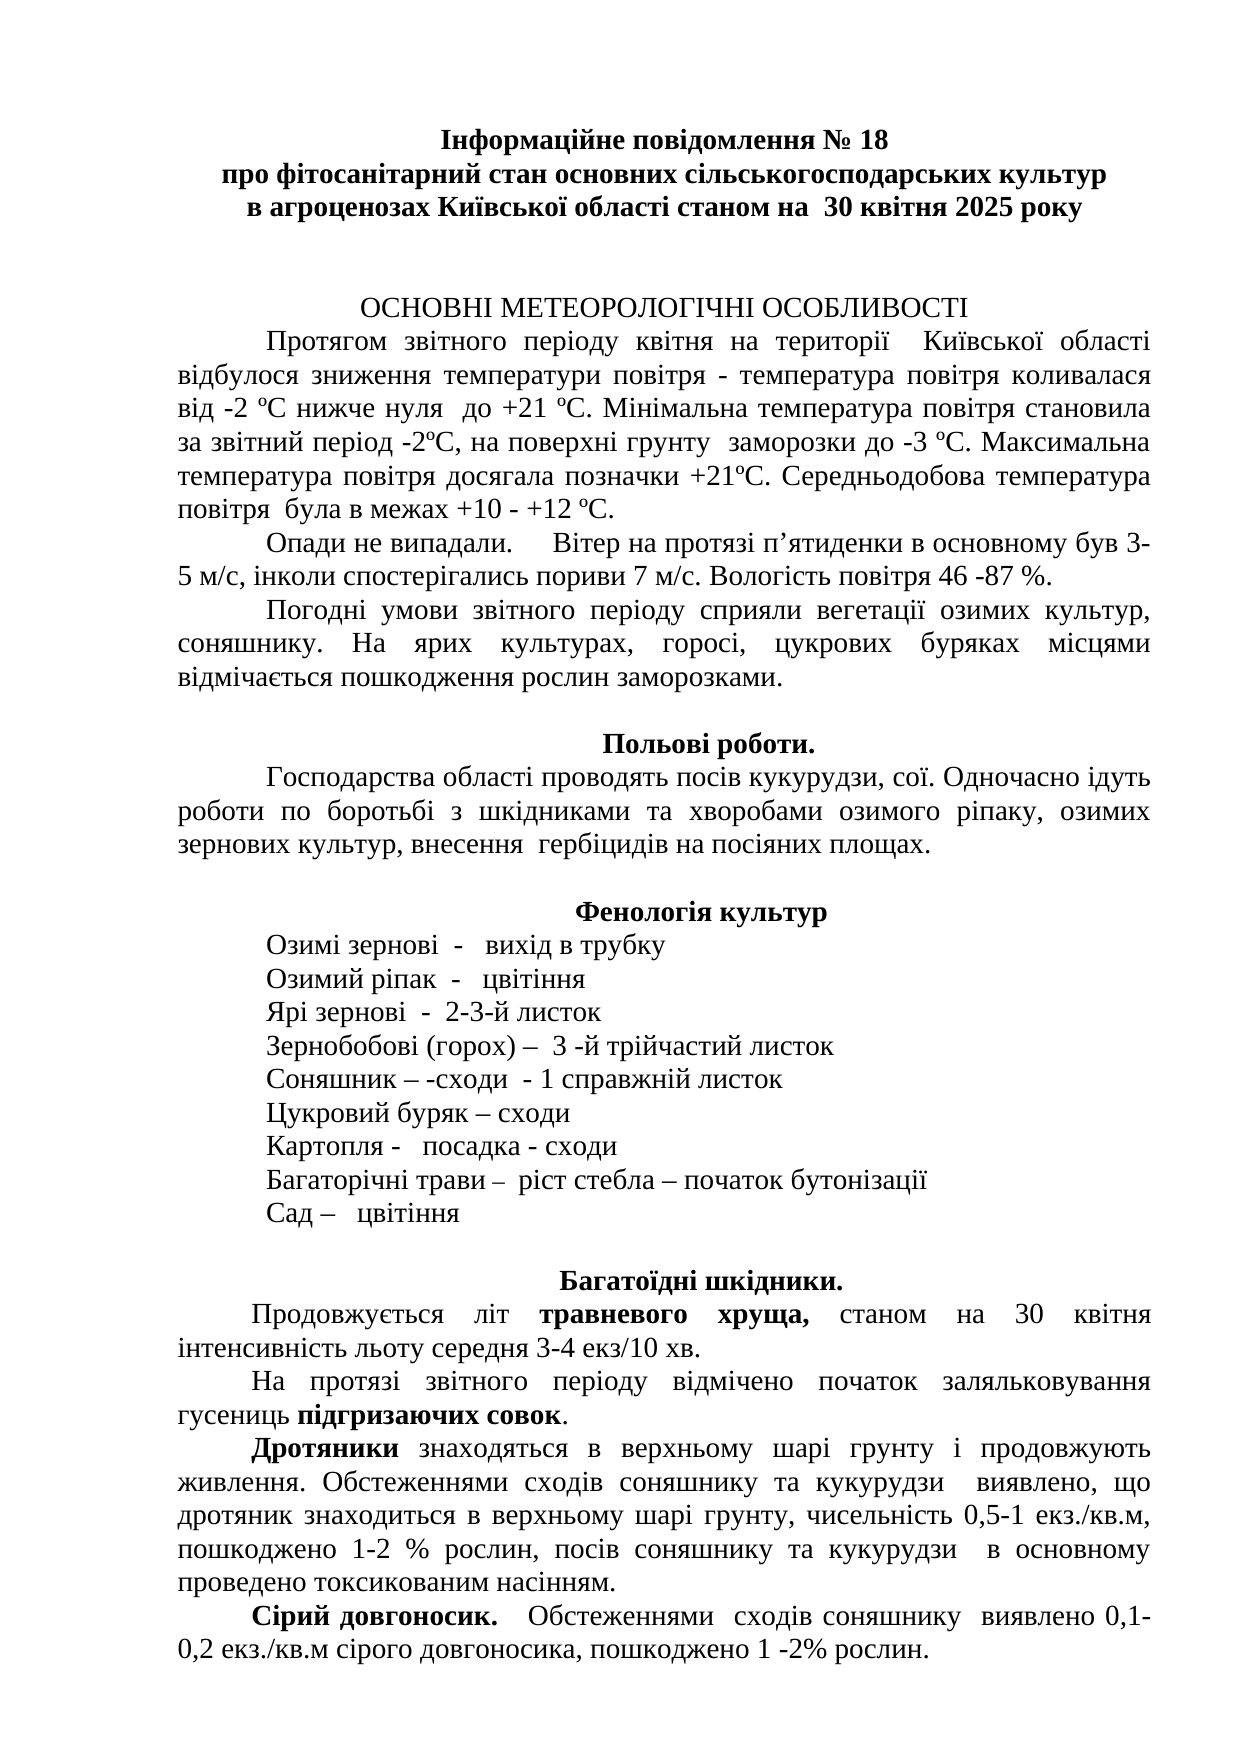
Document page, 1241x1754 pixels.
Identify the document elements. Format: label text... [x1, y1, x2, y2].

text Протягом звітного періоду квітня на території Київської області відбулося зниження температури повітря - температура повітря коливалася від -2 ºС нижче нуля до +21 ºС. Мінімальна температура повітря становила за звітний період -2ºС, на поверхні грунту заморозки до -3 ºС. Максимальна температура повітря досягала позначки +21ºС. Середньодобова температура повітря була в межах +10 - +12 ºС. [177, 323, 1152, 525]
text Багаторічні трави – ріст стебла – початок бутонізації [177, 1162, 1152, 1196]
text Погодні умови звітного періоду сприяли вегетації озимих культур, соняшнику. На ярих культурах, горосі, цукрових буряках місцями відмічається пошкодження рослин заморозками. [177, 592, 1152, 692]
text Сірий довгоносик. Обстеженнями сходів соняшнику виявлено 0,1- 0,2 екз./кв.м сірого довгоносика, пошкоджено 1 -2% рослин. [177, 1598, 1152, 1665]
text Сад – цвітіння [177, 1196, 1152, 1229]
text Зернобобові (горох) – 3 -й трійчастий листок [177, 1028, 1152, 1061]
text Ярі зернові - 2-3-й листок [177, 994, 1152, 1028]
text про фітосанітарний стан основних сільськогосподарських культур [177, 156, 1152, 189]
text Озимі зернові - вихід в трубку [177, 927, 1152, 961]
text Озимий ріпак - цвітіння [177, 961, 1152, 994]
text Польові роботи. [177, 726, 1152, 759]
text ОСНОВНІ МЕТЕОРОЛОГІЧНІ ОСОБЛИВОСТІ [177, 290, 1152, 323]
text Інформаційне повідомлення № 18 [177, 122, 1152, 156]
text На протязі звітного періоду відмічено початок заляльковування гусениць підгризаючих совок. [177, 1363, 1152, 1430]
text Багатоїдні шкідники. [177, 1263, 1152, 1296]
text Картопля - посадка - сходи [177, 1128, 1152, 1162]
text Соняшник – -сходи - 1 справжній листок [177, 1061, 1152, 1095]
text Цукровий буряк – сходи [177, 1095, 1152, 1128]
text Фенологія культур [177, 894, 1152, 927]
text Господарства області проводять посів кукурудзи, сої. Одночасно ідуть роботи по боротьбі з шкідниками та хворобами озимого ріпаку, озимих зернових культур, внесення гербіцидів на посіяних площах. [177, 759, 1152, 860]
text Дротяники знаходяться в верхньому шарі грунту і продовжують живлення. Обстеженнями сходів соняшнику та кукурудзи виявлено, що дротяник знаходиться в верхньому шарі грунту, чисельність 0,5-1 екз./кв.м, пошкоджено 1-2 % рослин, посів соняшнику та кукурудзи в основному проведено токсикованим насінням. [177, 1430, 1152, 1598]
text Продовжується літ травневого хруща, станом на 30 квітня інтенсивність льоту середня 3-4 екз/10 хв. [177, 1296, 1152, 1363]
text Опади не випадали. Вітер на протязі п’ятиденки в основному був 3-5 м/с, інколи спостерігались пориви 7 м/с. Вологість повітря 46 -87 %. [177, 525, 1152, 592]
text в агроценозах Київської області станом на 30 квітня 2025 року [177, 189, 1152, 223]
